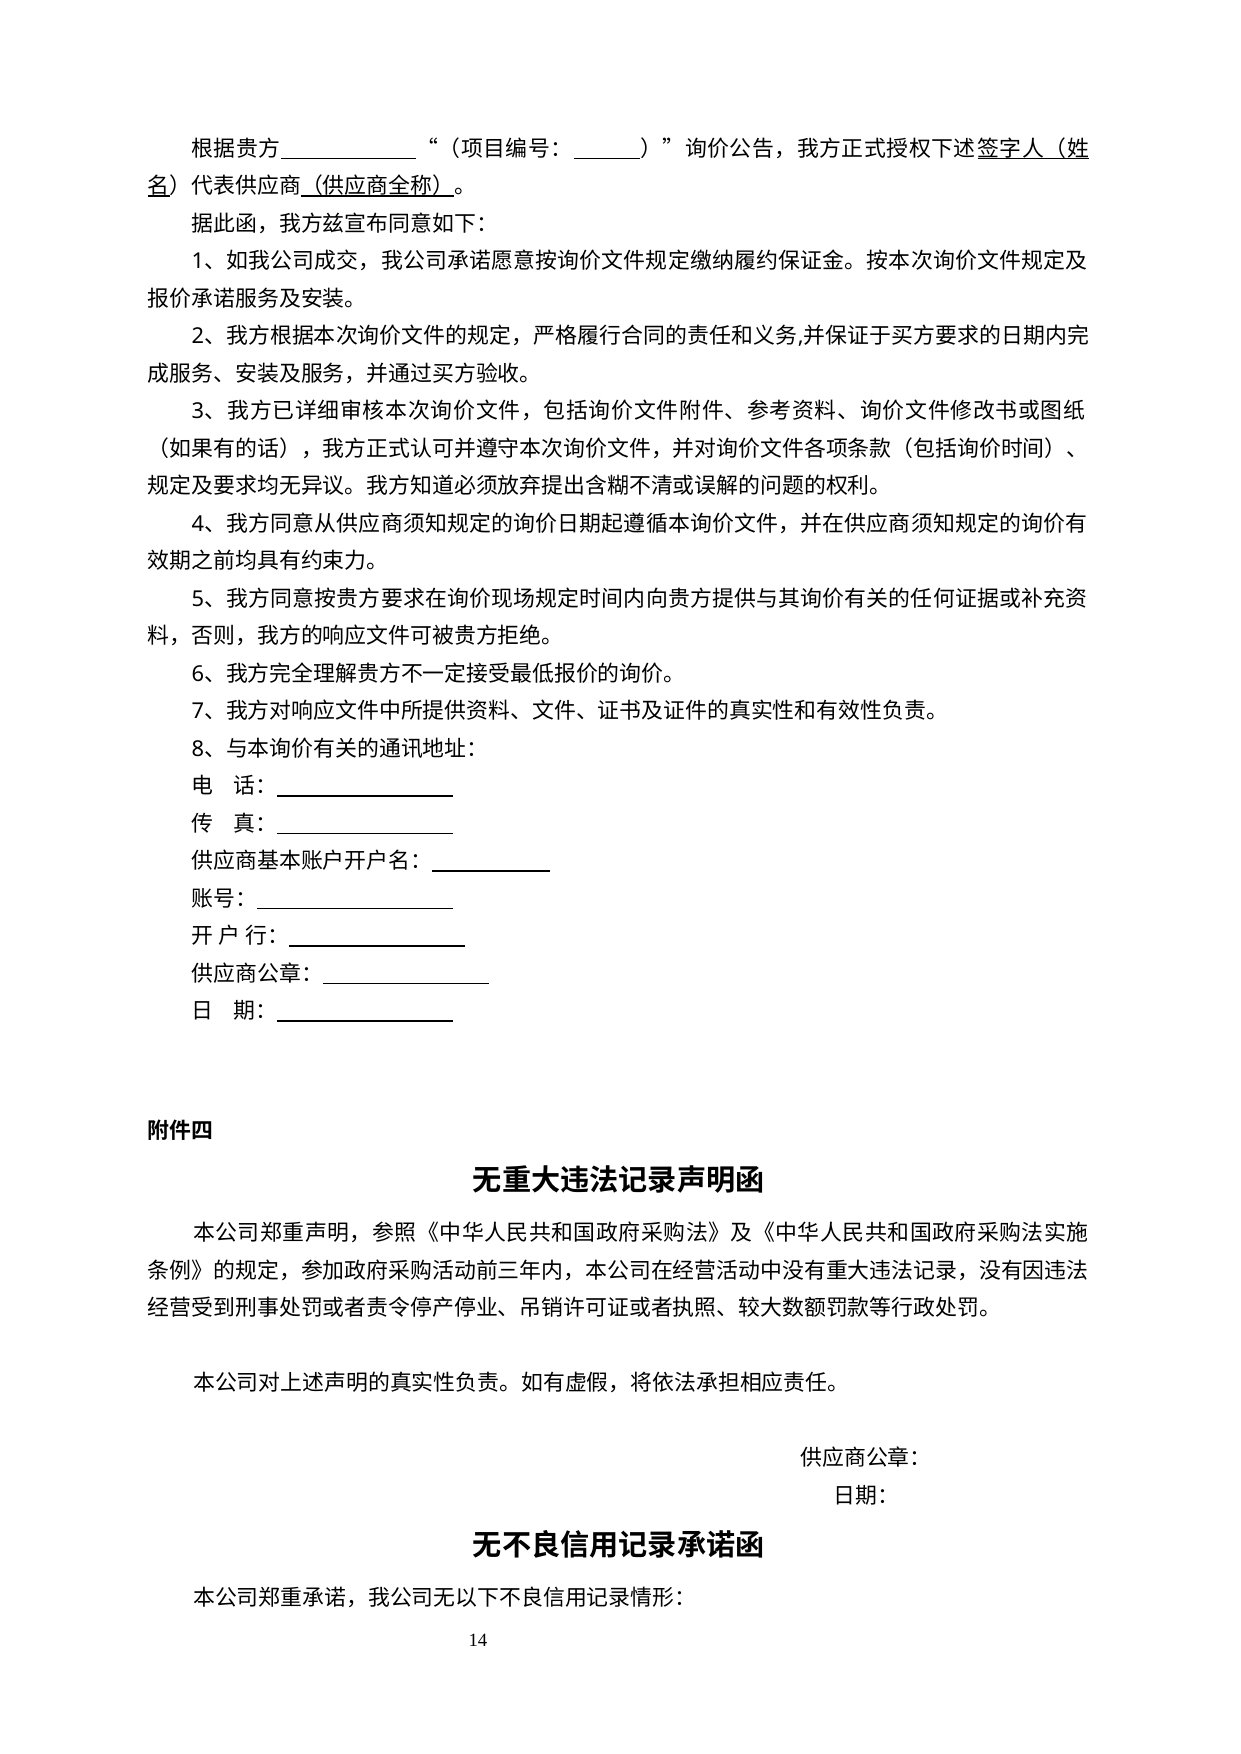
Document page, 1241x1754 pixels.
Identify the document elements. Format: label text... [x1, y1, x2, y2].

text 本公司郑重承诺，我公司无以下不良信用记录情形： [148, 1576, 1089, 1613]
text 无不良信用记录承诺函 [148, 1511, 1089, 1576]
text 6、我方完全理解贵方不一定接受最低报价的询价。 [148, 651, 1089, 688]
subtitle 附件四 [148, 1108, 1089, 1146]
text 7、我方对响应文件中所提供资料、文件、证书及证件的真实性和有效性负责。 [148, 688, 1089, 726]
text 传 真： [148, 801, 1089, 838]
text 开 户 行： [148, 913, 1089, 951]
text 日 期： [148, 988, 1089, 1026]
text 供应商公章： [148, 1436, 1089, 1473]
text 供应商公章： [148, 951, 1089, 988]
text 8、与本询价有关的通讯地址： [148, 726, 1089, 763]
text 供应商基本账户开户名： [148, 838, 1089, 876]
text 根据贵方 “（项目编号： ）”询价公告，我方正式授权下述签字人（姓名）代表供应商（供应商全称）。 [148, 126, 1089, 201]
text 4、我方同意从供应商须知规定的询价日期起遵循本询价文件，并在供应商须知规定的询价有效期之前均具有约束力。 [148, 501, 1089, 576]
text 据此函，我方兹宣布同意如下： [148, 201, 1089, 238]
text 无重大违法记录声明函 [148, 1146, 1089, 1211]
text 本公司郑重声明，参照《中华人民共和国政府采购法》及《中华人民共和国政府采购法实施条例》的规定，参加政府采购活动前三年内，本公司在经营活动中没有重大违法记录，没有因违法经营受到刑事处罚或者责令停产停业、吊销许可证或者执照、较大数额罚款等行政处罚。 [148, 1211, 1089, 1323]
text 1、如我公司成交，我公司承诺愿意按询价文件规定缴纳履约保证金。按本次询价文件规定及报价承诺服务及安装。 [148, 238, 1089, 313]
text 账号： [148, 876, 1089, 913]
text 本公司对上述声明的真实性负责。如有虚假，将依法承担相应责任。 [148, 1361, 1089, 1398]
text 3、我方已详细审核本次询价文件，包括询价文件附件、参考资料、询价文件修改书或图纸（如果有的话），我方正式认可并遵守本次询价文件，并对询价文件各项条款（包括询价时间）、规定及要求均无异议。我方知道必须放弃提出含糊不清或误解的问题的权利。 [148, 388, 1089, 501]
text 5、我方同意按贵方要求在询价现场规定时间内向贵方提供与其询价有关的任何证据或补充资料，否则，我方的响应文件可被贵方拒绝。 [148, 576, 1089, 651]
text 日期： [148, 1473, 1089, 1511]
text 电 话： [148, 763, 1089, 801]
text 2、我方根据本次询价文件的规定，严格履行合同的责任和义务,并保证于买方要求的日期内完成服务、安装及服务，并通过买方验收。 [148, 313, 1089, 388]
